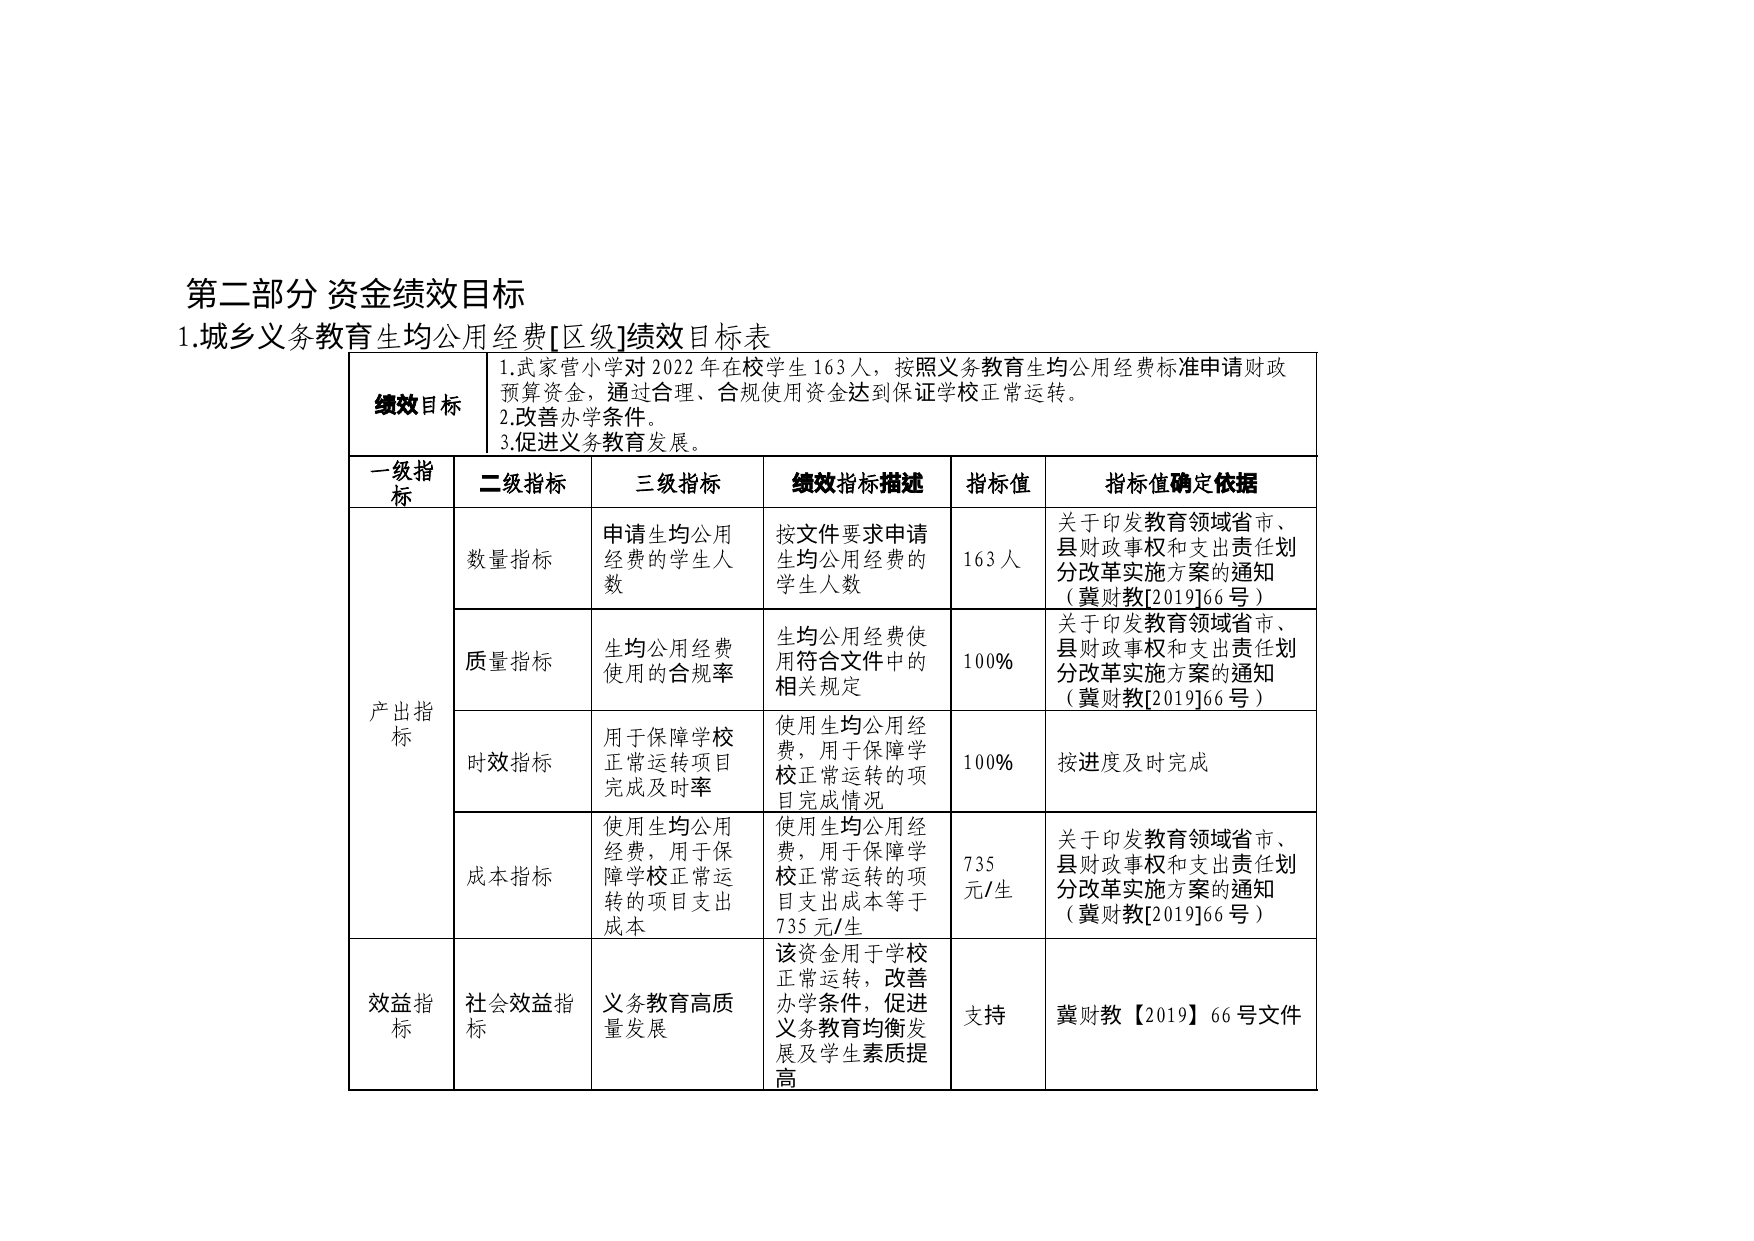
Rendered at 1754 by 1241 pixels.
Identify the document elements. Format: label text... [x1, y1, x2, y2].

table_header 一级指标 [350, 457, 453, 506]
table_cell 效益指标 [350, 939, 453, 1089]
table_cell 使用生均公用经费，用于保障学校正常运转的项目支出成本 [592, 813, 763, 938]
table_cell 社会效益指标 [455, 939, 591, 1089]
table_cell 使用生均公用经费，用于保障学校正常运转的项目完成情况 [764, 711, 950, 811]
table_cell 关于印发教育领域省市、县财政事权和支出责任划分改革实施方案的通知（冀财教[2019]66号） [1046, 508, 1316, 608]
table_cell 义务教育高质量发展 [592, 939, 763, 1089]
table_cell 按进度及时完成 [1046, 711, 1316, 811]
table_cell 产出指标 [350, 508, 453, 938]
table_header 指标值确定依据 [1046, 457, 1316, 506]
table_cell 关于印发教育领域省市、县财政事权和支出责任划分改革实施方案的通知（冀财教[2019]66号） [1046, 813, 1316, 938]
table_header 指标值 [952, 457, 1045, 506]
table_cell 成本指标 [455, 813, 591, 938]
table_cell 按文件要求申请生均公用经费的学生人数 [764, 508, 950, 608]
table_cell 申请生均公用经费的学生人数 [592, 508, 763, 608]
table_header 三级指标 [592, 457, 763, 506]
table_header 二级指标 [455, 457, 591, 506]
text 1.城乡义务教育生均公用经费[区级]绩效目标表 [118, 318, 1547, 352]
table_cell 时效指标 [455, 711, 591, 811]
table_cell 生均公用经费使用符合文件中的相关规定 [764, 610, 950, 709]
table_header 绩效指标描述 [764, 457, 950, 506]
table_cell 100% [952, 610, 1045, 709]
table_cell 关于印发教育领域省市、县财政事权和支出责任划分改革实施方案的通知（冀财教[2019]66号） [1046, 610, 1316, 709]
table_cell 该资金用于学校正常运转，改善办学条件，促进义务教育均衡发展及学生素质提高 [764, 939, 950, 1089]
table_cell 冀财教【2019】66号文件 [1046, 939, 1316, 1089]
table_cell 735元/生 [952, 813, 1045, 938]
text 第二部分 资金绩效目标 [118, 257, 1547, 318]
table_header 绩效目标 [350, 353, 486, 453]
table_cell 100% [952, 711, 1045, 811]
table_cell 163人 [952, 508, 1045, 608]
table_header 1.武家营小学对2022年在校学生163人，按照义务教育生均公用经费标准申请财政预算资金，通过合理、合规使用资金达到保证学校正常运转。 2.改善办学条件。 3.促进义务教育发展。 [488, 353, 1316, 453]
table_cell 用于保障学校正常运转项目完成及时率 [592, 711, 763, 811]
table_cell 生均公用经费使用的合规率 [592, 610, 763, 709]
table_cell 使用生均公用经费，用于保障学校正常运转的项目支出成本等于735元/生 [764, 813, 950, 938]
table_cell 支持 [952, 939, 1045, 1089]
table_cell 数量指标 [455, 508, 591, 608]
table_cell 质量指标 [455, 610, 591, 709]
